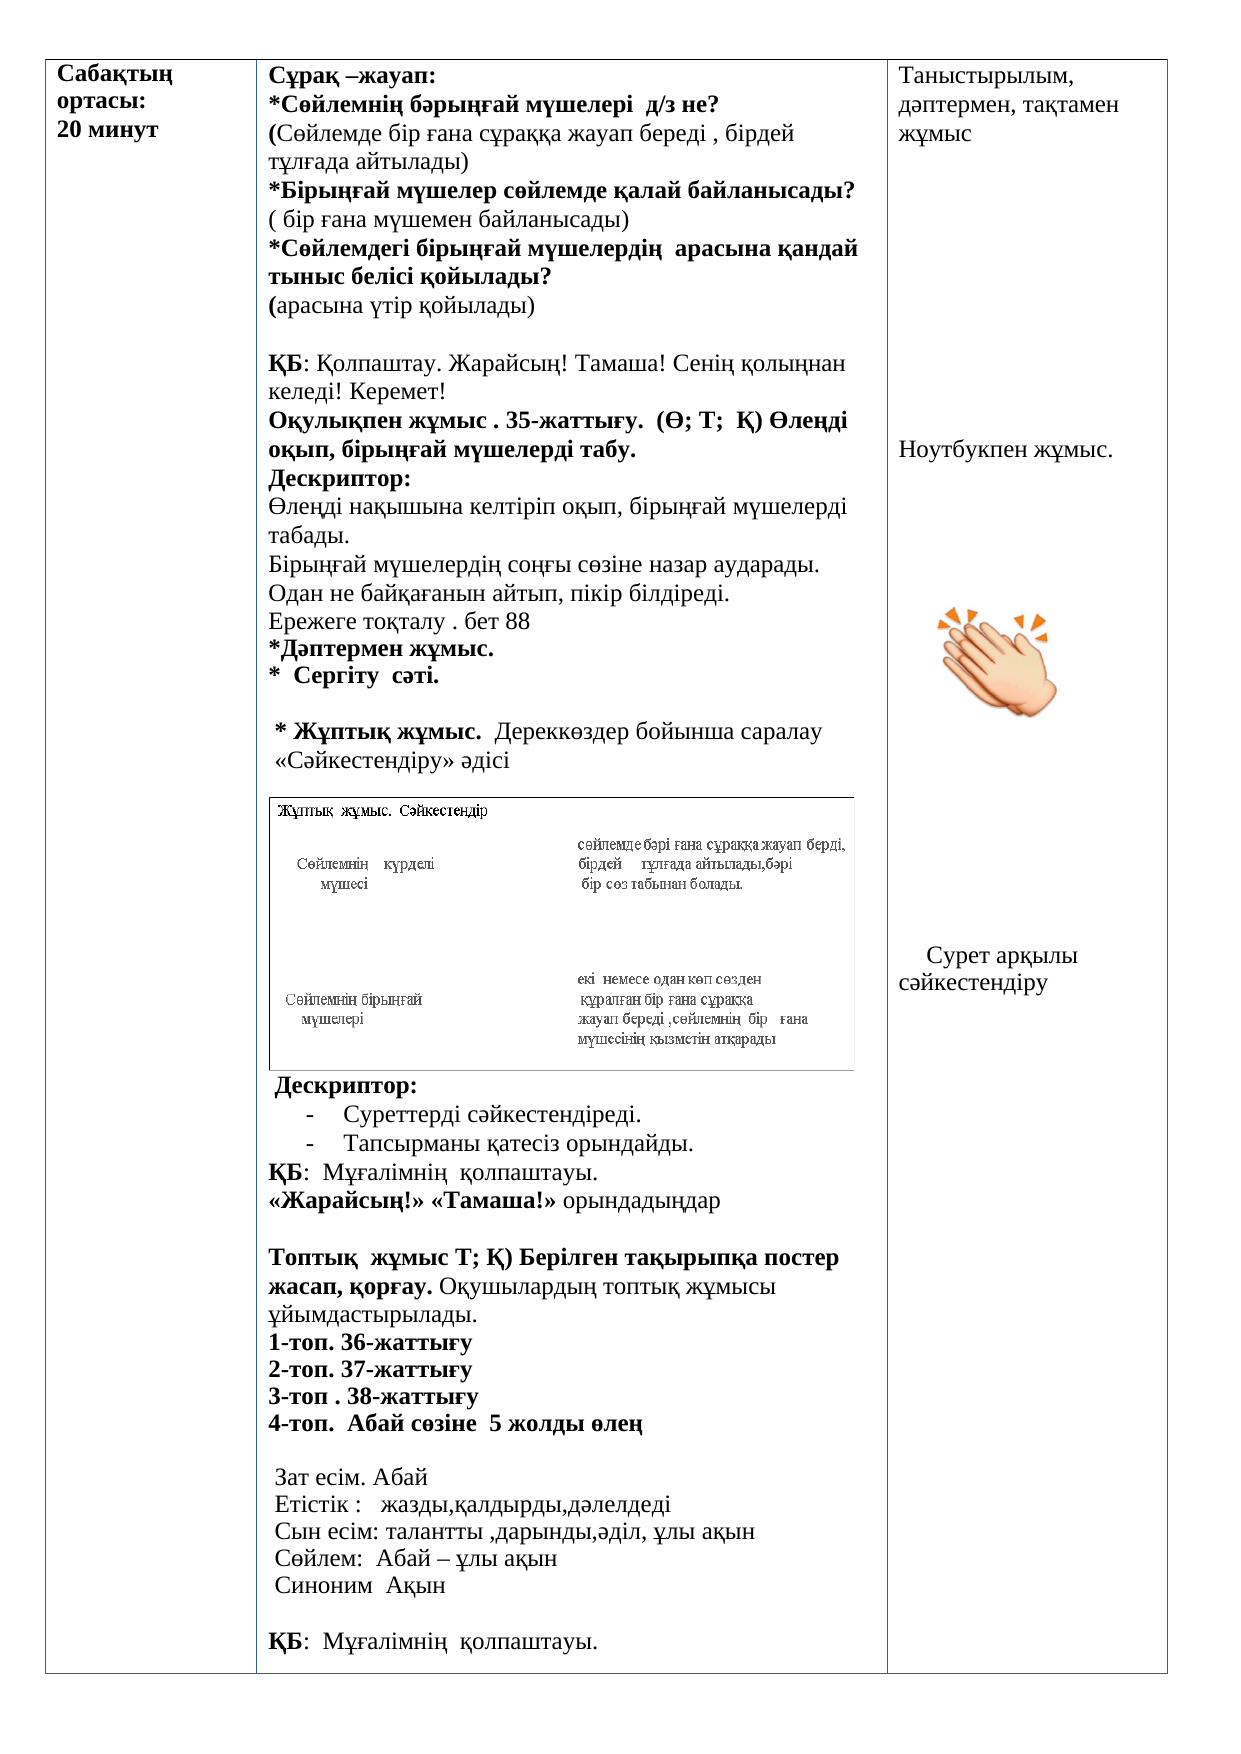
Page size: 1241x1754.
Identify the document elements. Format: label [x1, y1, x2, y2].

picture [268, 797, 855, 1071]
table_cell [888, 60, 1167, 1673]
picture [901, 607, 1094, 722]
table_cell [257, 60, 887, 1673]
table_cell [46, 60, 256, 1673]
